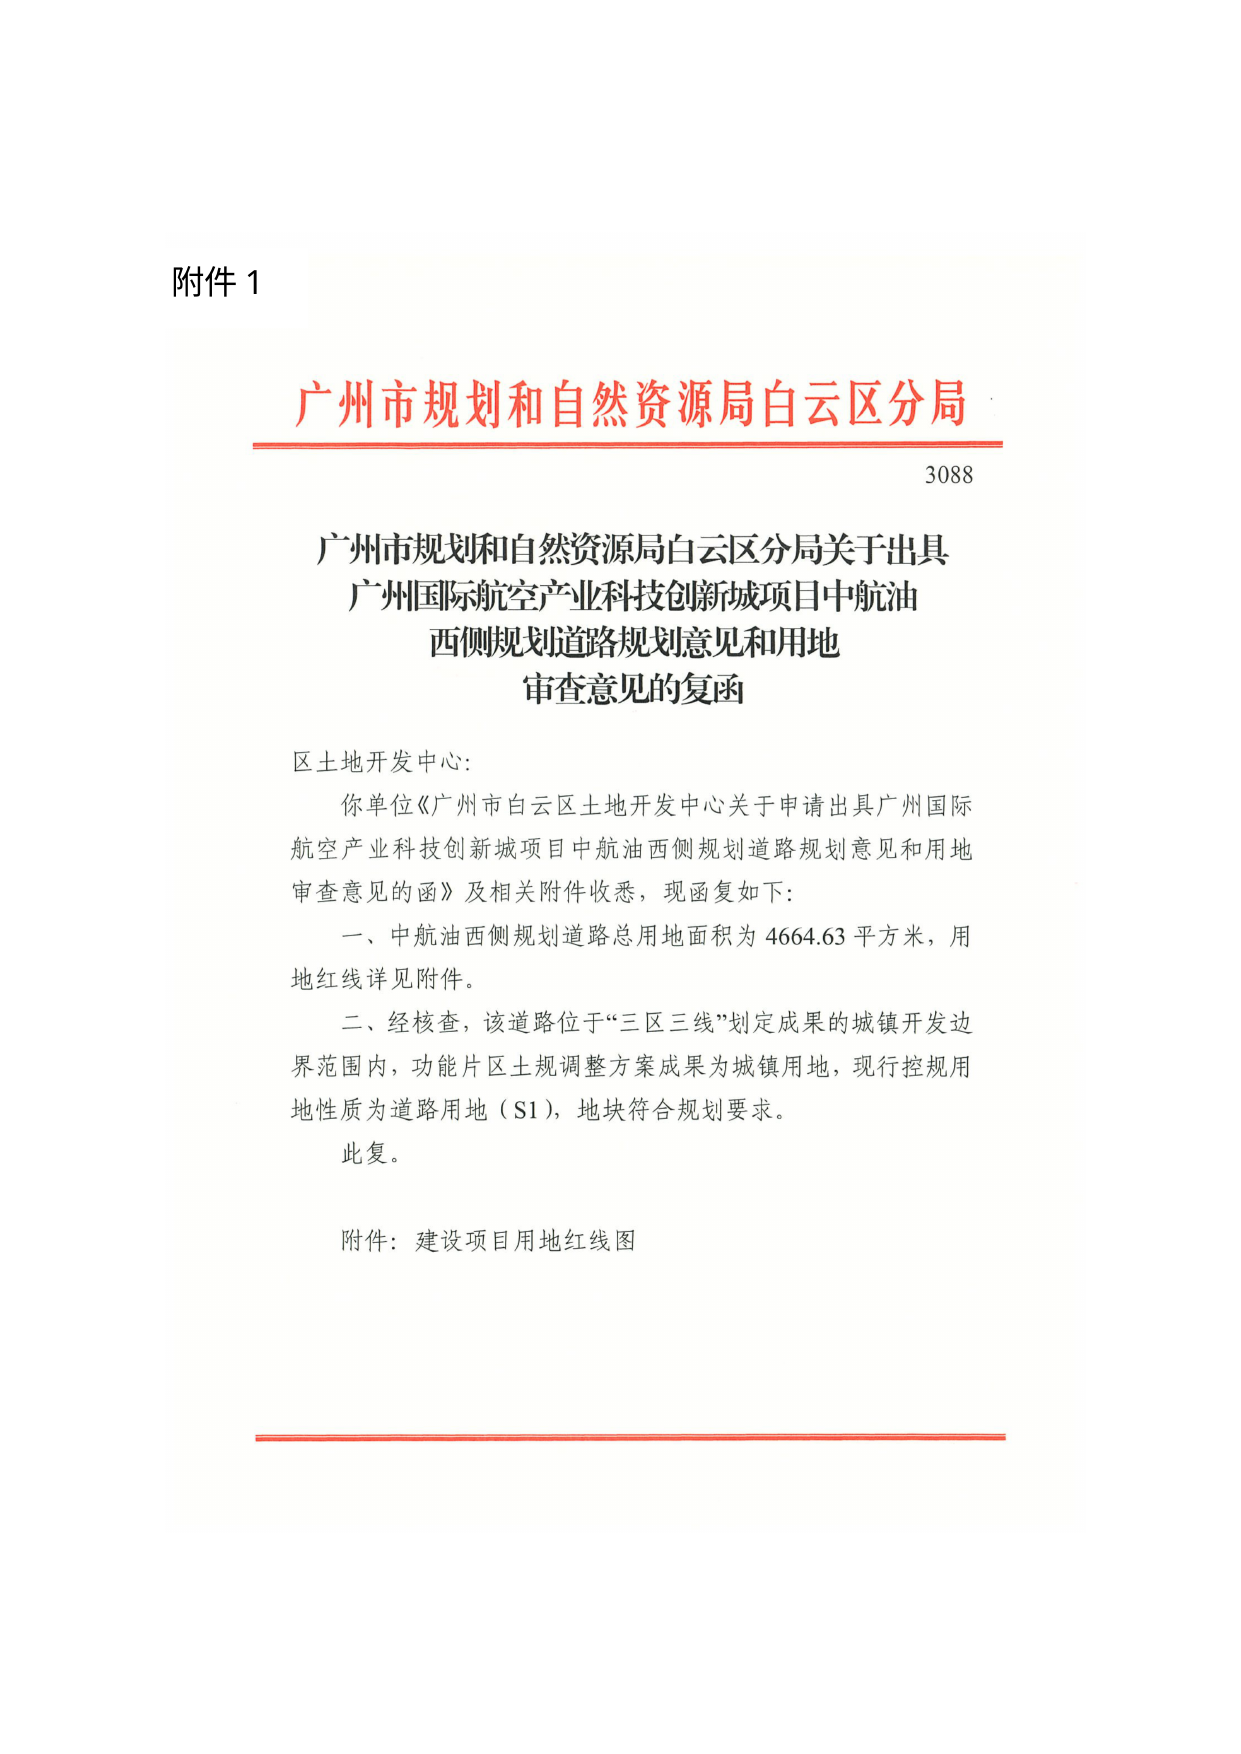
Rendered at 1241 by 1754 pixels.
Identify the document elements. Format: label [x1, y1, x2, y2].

picture [165, 232, 1086, 1533]
